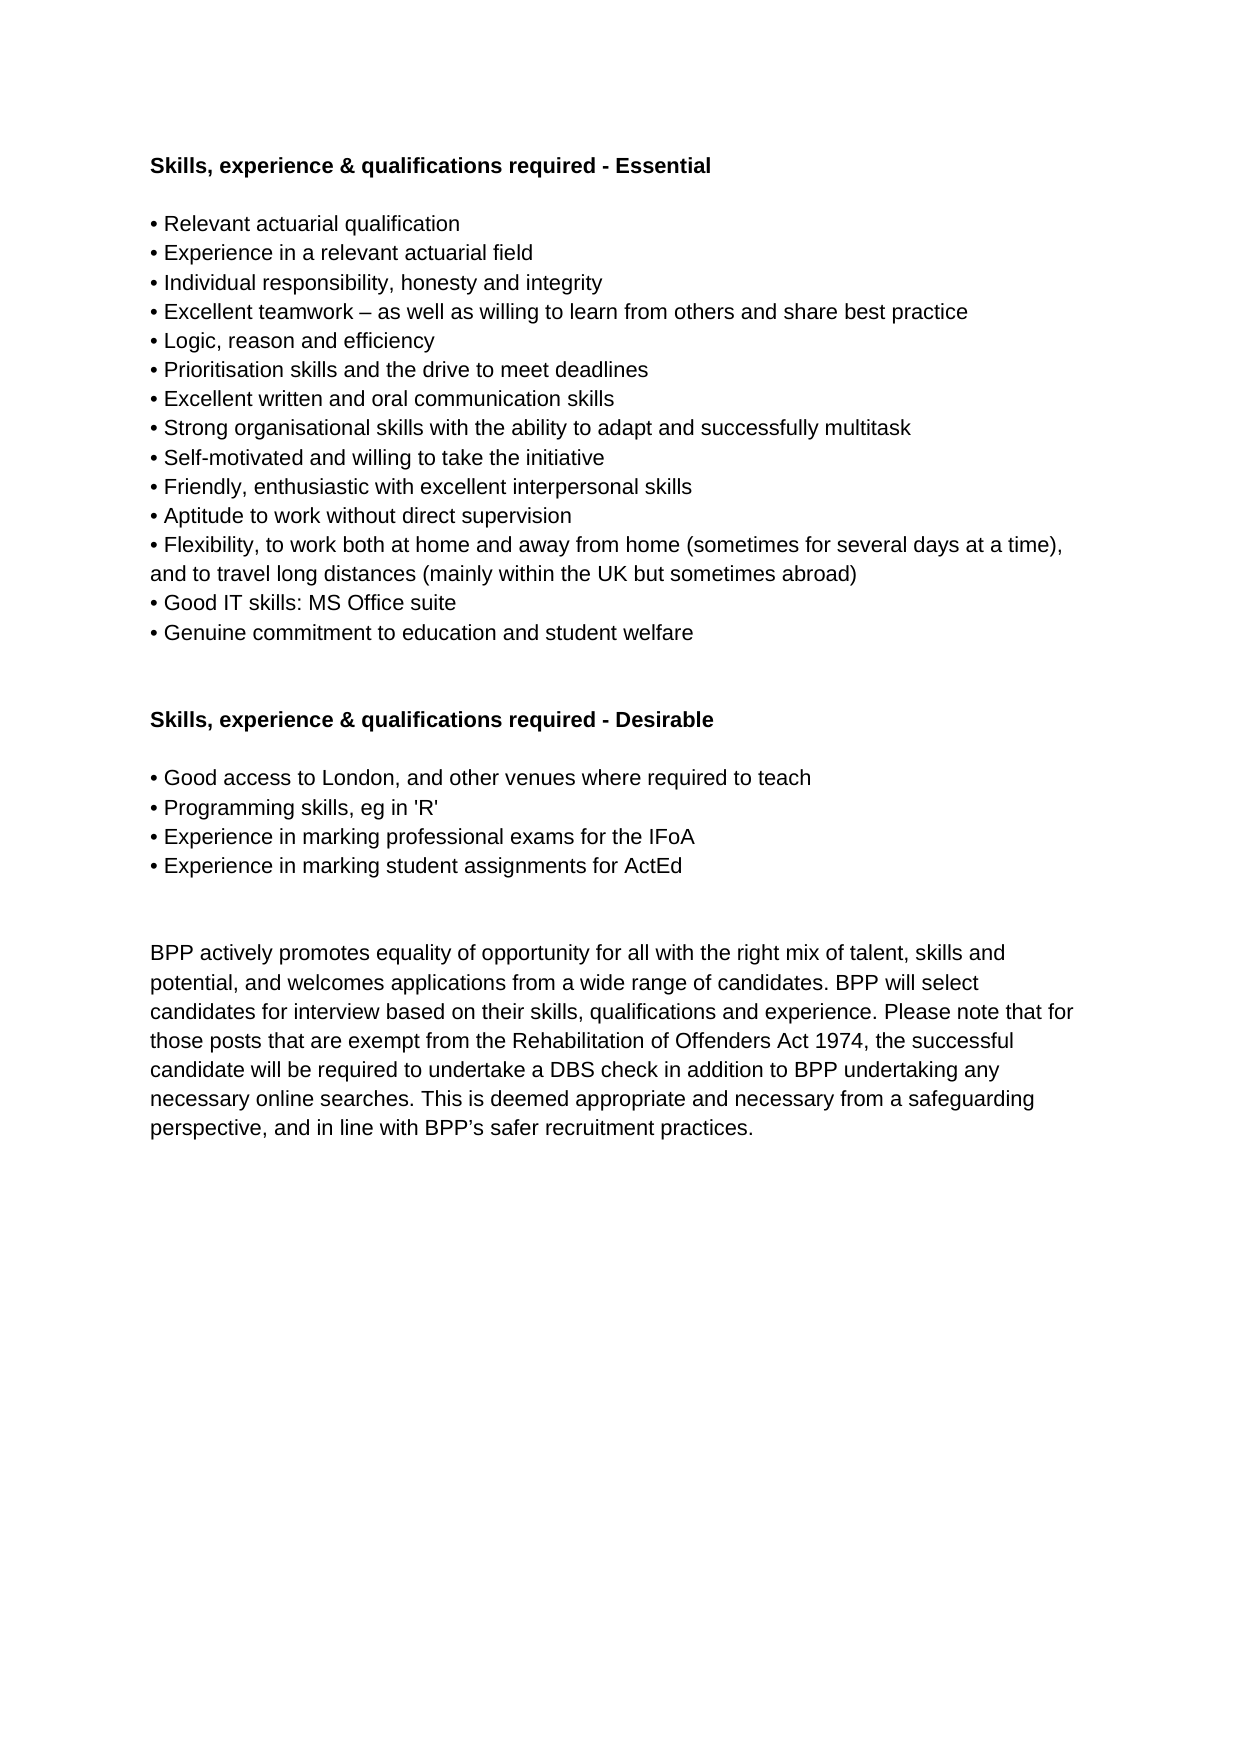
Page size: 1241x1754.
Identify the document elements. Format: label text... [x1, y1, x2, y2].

text • Experience in a relevant actuarial field [150, 237, 1090, 267]
text Skills, experience & qualifications required - Desirable [150, 704, 1090, 733]
text • Good access to London, and other venues where required to teach [150, 762, 1090, 792]
text • Individual responsibility, honesty and integrity [150, 267, 1090, 296]
text • Genuine commitment to education and student welfare [150, 617, 1090, 646]
text • Friendly, enthusiastic with excellent interpersonal skills [150, 471, 1090, 500]
text BPP actively promotes equality of opportunity for all with the right mix of talent, skills and potential, and welcomes applications from a wide range of candidates. BPP will select candidates for interview based on their skills, qualifications and experience. Please note that for those posts that are exempt from the Rehabilitation of Offenders Act 1974, the successful candidate will be required to undertake a DBS check in addition to BPP undertaking any necessary online searches. This is deemed appropriate and necessary from a safeguarding perspective, and in line with BPP’s safer recruitment practices. [150, 937, 1090, 1142]
text • Self-motivated and willing to take the initiative [150, 442, 1090, 471]
text • Excellent written and oral communication skills [150, 383, 1090, 412]
text • Strong organisational skills with the ability to adapt and successfully multitask [150, 412, 1090, 442]
text • Aptitude to work without direct supervision [150, 500, 1090, 529]
text Skills, experience & qualifications required - Essential [150, 150, 1090, 179]
text • Flexibility, to work both at home and away from home (sometimes for several days at a time), and to travel long distances (mainly within the UK but sometimes abroad) [150, 529, 1090, 587]
text • Relevant actuarial qualification [150, 208, 1090, 237]
text • Excellent teamwork – as well as willing to learn from others and share best practice [150, 296, 1090, 325]
text • Prioritisation skills and the drive to meet deadlines [150, 354, 1090, 383]
text • Logic, reason and efficiency [150, 325, 1090, 354]
text • Good IT skills: MS Office suite [150, 587, 1090, 617]
text • Programming skills, eg in 'R' [150, 792, 1090, 821]
text • Experience in marking professional exams for the IFoA [150, 821, 1090, 850]
text • Experience in marking student assignments for ActEd [150, 850, 1090, 879]
